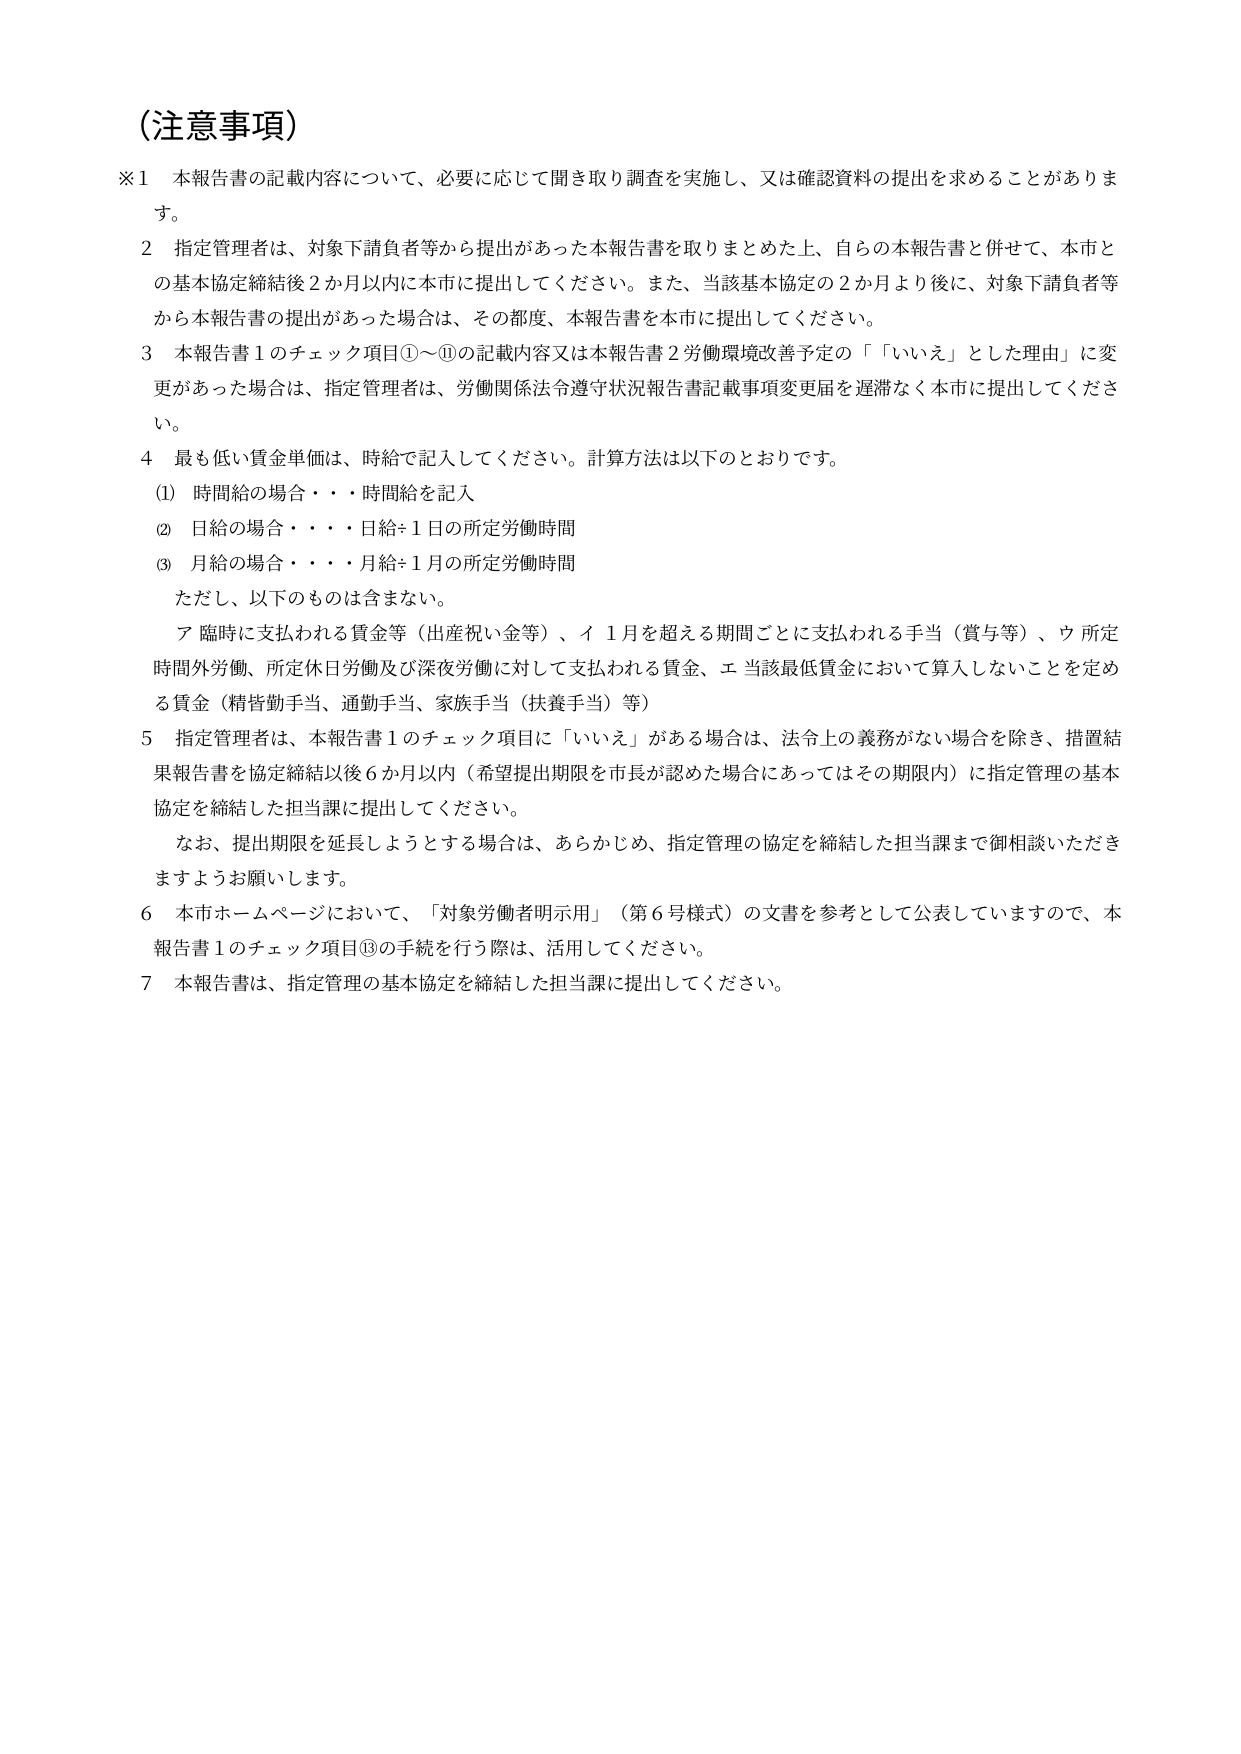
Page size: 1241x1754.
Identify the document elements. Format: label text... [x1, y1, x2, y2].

text ⑴ 時間給の場合・・・時間給を記入 [118, 474, 1122, 509]
text ６ 本市ホームページにおいて、「対象労働者明示用」（第６号様式）の文書を参考として公表していますので、本報告書１のチェック項目⑬の手続を行う際は、活用してください。 [118, 894, 1122, 964]
text ７ 本報告書は、指定管理の基本協定を締結した担当課に提出してください。 [118, 964, 1122, 999]
text ２ 指定管理者は、対象下請負者等から提出があった本報告書を取りまとめた上、自らの本報告書と併せて、本市との基本協定締結後２か月以内に本市に提出してください。また、当該基本協定の２か月より後に、対象下請負者等から本報告書の提出があった場合は、その都度、本報告書を本市に提出してください。 [118, 229, 1122, 334]
text （注意事項） [118, 89, 1122, 159]
text ３ 本報告書１のチェック項目①～⑪の記載内容又は本報告書２労働環境改善予定の「「いいえ」とした理由」に変更があった場合は、指定管理者は、労働関係法令遵守状況報告書記載事項変更届を遅滞なく本市に提出してください。 [118, 334, 1122, 439]
text ⑶ 月給の場合・・・・月給÷１月の所定労働時間 [118, 544, 1122, 579]
text ⑵ 日給の場合・・・・日給÷１日の所定労働時間 [118, 509, 1122, 544]
text なお、提出期限を延長しようとする場合は、あらかじめ、指定管理の協定を締結した担当課まで御相談いただきますようお願いします。 [118, 824, 1122, 894]
text ただし、以下のものは含まない。 [118, 579, 1122, 614]
text ※１ 本報告書の記載内容について、必要に応じて聞き取り調査を実施し、又は確認資料の提出を求めることがあります。 [118, 159, 1122, 229]
text ア 臨時に支払われる賃金等（出産祝い金等）、イ １月を超える期間ごとに支払われる手当（賞与等）、ウ 所定時間外労働、所定休日労働及び深夜労働に対して支払われる賃金、エ 当該最低賃金において算入しないことを定める賃金（精皆勤手当、通勤手当、家族手当（扶養手当）等） [118, 614, 1122, 719]
text ４ 最も低い賃金単価は、時給で記入してください。計算方法は以下のとおりです。 [118, 439, 1122, 474]
text ５ 指定管理者は、本報告書１のチェック項目に「いいえ」がある場合は、法令上の義務がない場合を除き、措置結果報告書を協定締結以後６か月以内（希望提出期限を市長が認めた場合にあってはその期限内）に指定管理の基本協定を締結した担当課に提出してください。 [118, 719, 1122, 824]
